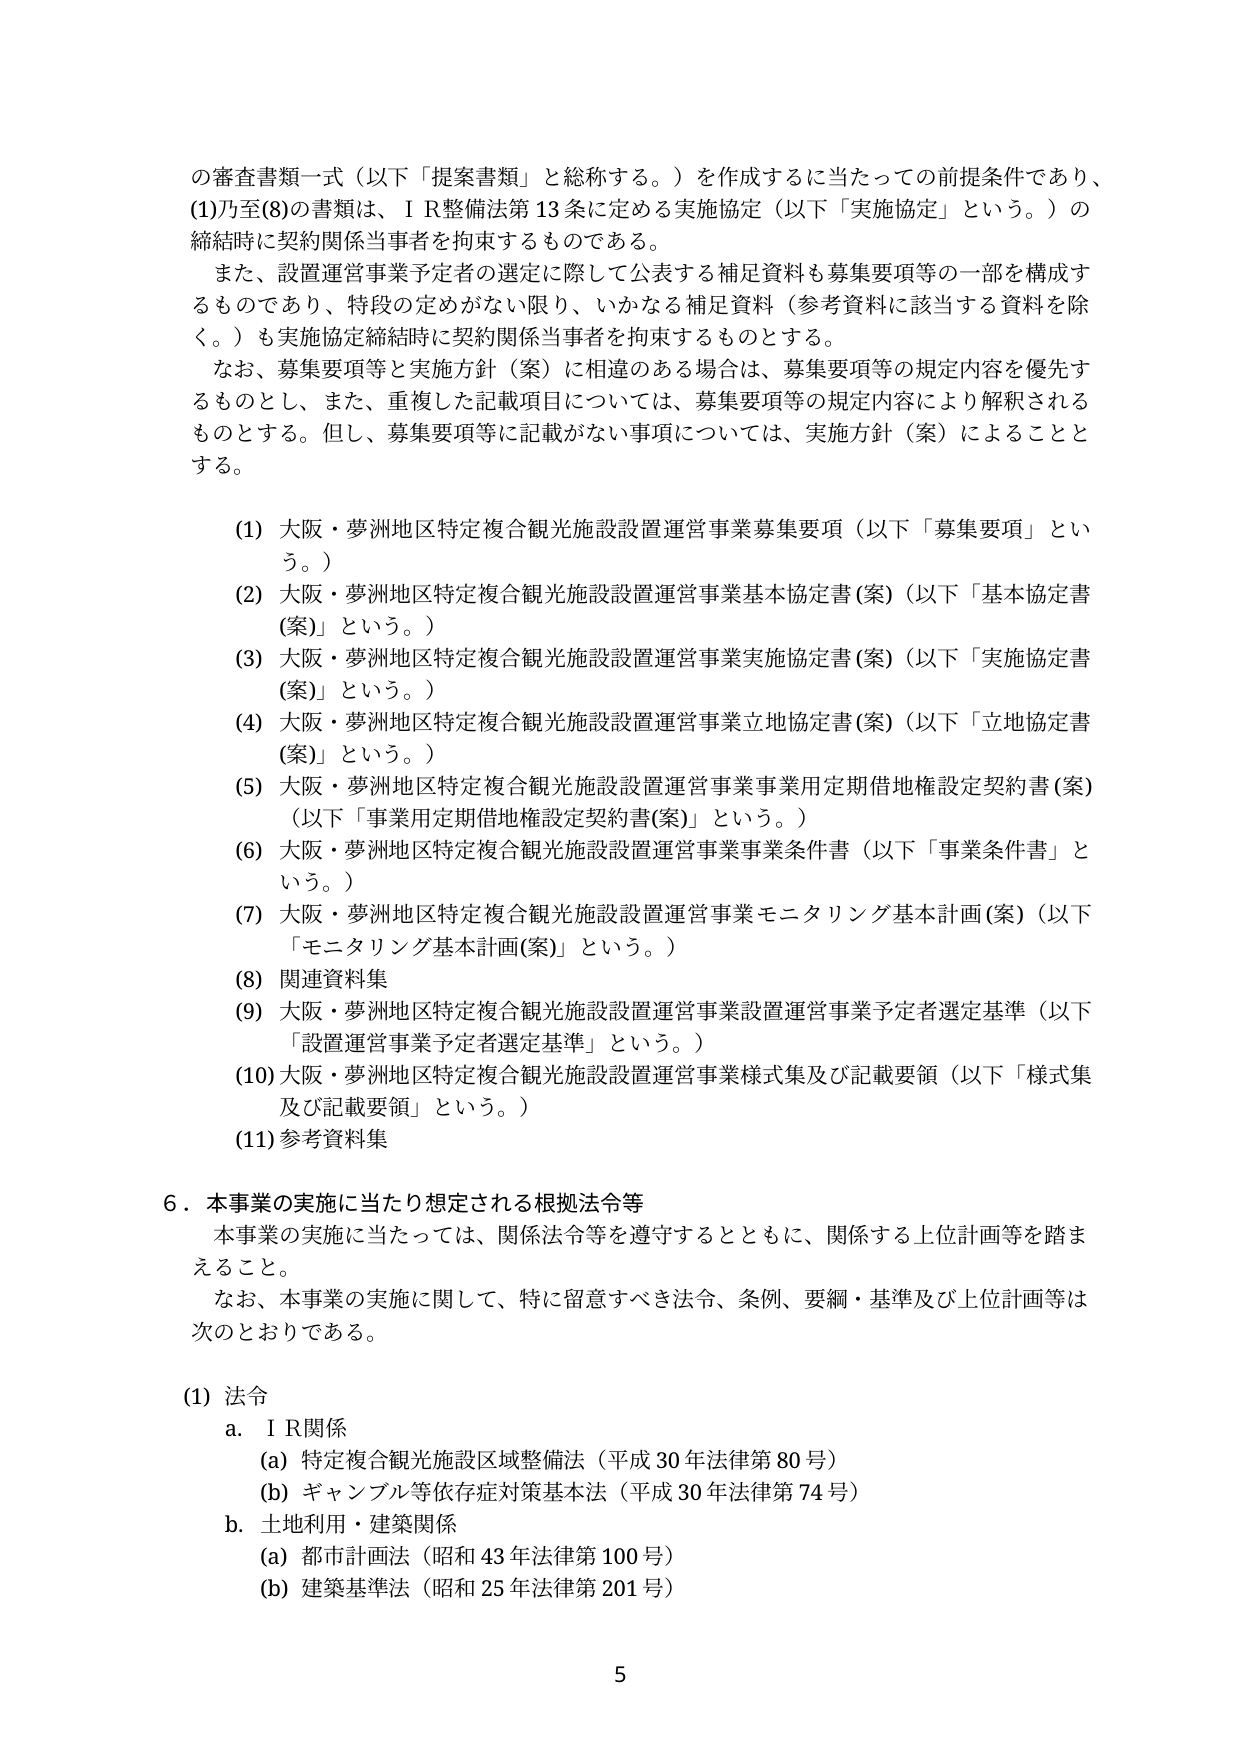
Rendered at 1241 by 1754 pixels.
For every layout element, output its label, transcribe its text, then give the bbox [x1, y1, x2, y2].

list 大阪・夢洲地区特定複合観光施設設置運営事業実施協定書(案)（以下「実施協定書(案)」という。） [235, 641, 1092, 705]
list 都市計画法（昭和43年法律第100号） [260, 1539, 1092, 1571]
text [190, 159, 1092, 256]
list 参考資料集 [235, 1122, 1092, 1154]
list 大阪・夢洲地区特定複合観光施設設置運営事業立地協定書(案)（以下「立地協定書(案)」という。） [235, 705, 1092, 769]
text なお、本事業の実施に関して、特に留意すべき法令、条例、要綱・基準及び上位計画等は次のとおりである。 [191, 1282, 1092, 1347]
list 建築基準法（昭和25年法律第201号） [260, 1571, 1092, 1603]
list 大阪・夢洲地区特定複合観光施設設置運営事業モニタリング基本計画(案)（以下「モニタリング基本計画(案)」という。） [235, 897, 1092, 962]
text なお、募集要項等と実施方針（案）に相違のある場合は、募集要項等の規定内容を優先するものとし、また、重複した記載項目については、募集要項等の規定内容により解釈されるものとする。但し、募集要項等に記載がない事項については、実施方針（案）によることとする。 [190, 352, 1092, 480]
list 大阪・夢洲地区特定複合観光施設設置運営事業設置運営事業予定者選定基準（以下「設置運営事業予定者選定基準」という。） [235, 994, 1092, 1058]
list 特定複合観光施設区域整備法（平成30年法律第80号） [260, 1443, 1092, 1475]
list 大阪・夢洲地区特定複合観光施設設置運営事業基本協定書(案)（以下「基本協定書(案)」という。） [235, 577, 1092, 641]
list 大阪・夢洲地区特定複合観光施設設置運営事業募集要項（以下「募集要項」という。） [235, 512, 1092, 577]
text また、設置運営事業予定者の選定に際して公表する補足資料も募集要項等の一部を構成するものであり、特段の定めがない限り、いかなる補足資料（参考資料に該当する資料を除く。）も実施協定締結時に契約関係当事者を拘束するものとする。 [190, 256, 1092, 352]
list ＩＲ関係 [224, 1411, 1092, 1443]
text 本事業の実施に当たっては、関係法令等を遵守するとともに、関係する上位計画等を踏まえること。 [191, 1218, 1092, 1282]
list ギャンブル等依存症対策基本法（平成30年法律第74号） [260, 1475, 1092, 1507]
list 関連資料集 [235, 962, 1092, 994]
list 大阪・夢洲地区特定複合観光施設設置運営事業様式集及び記載要領（以下「様式集及び記載要領」という。） [235, 1058, 1092, 1122]
list 法令 [183, 1379, 1092, 1411]
list 大阪・夢洲地区特定複合観光施設設置運営事業事業用定期借地権設定契約書(案)（以下「事業用定期借地権設定契約書(案)」という。） [235, 769, 1092, 833]
list 土地利用・建築関係 [224, 1507, 1092, 1539]
subtitle 本事業の実施に当たり想定される根拠法令等 [159, 1186, 1092, 1218]
list 大阪・夢洲地区特定複合観光施設設置運営事業事業条件書（以下「事業条件書」という。） [235, 833, 1092, 897]
